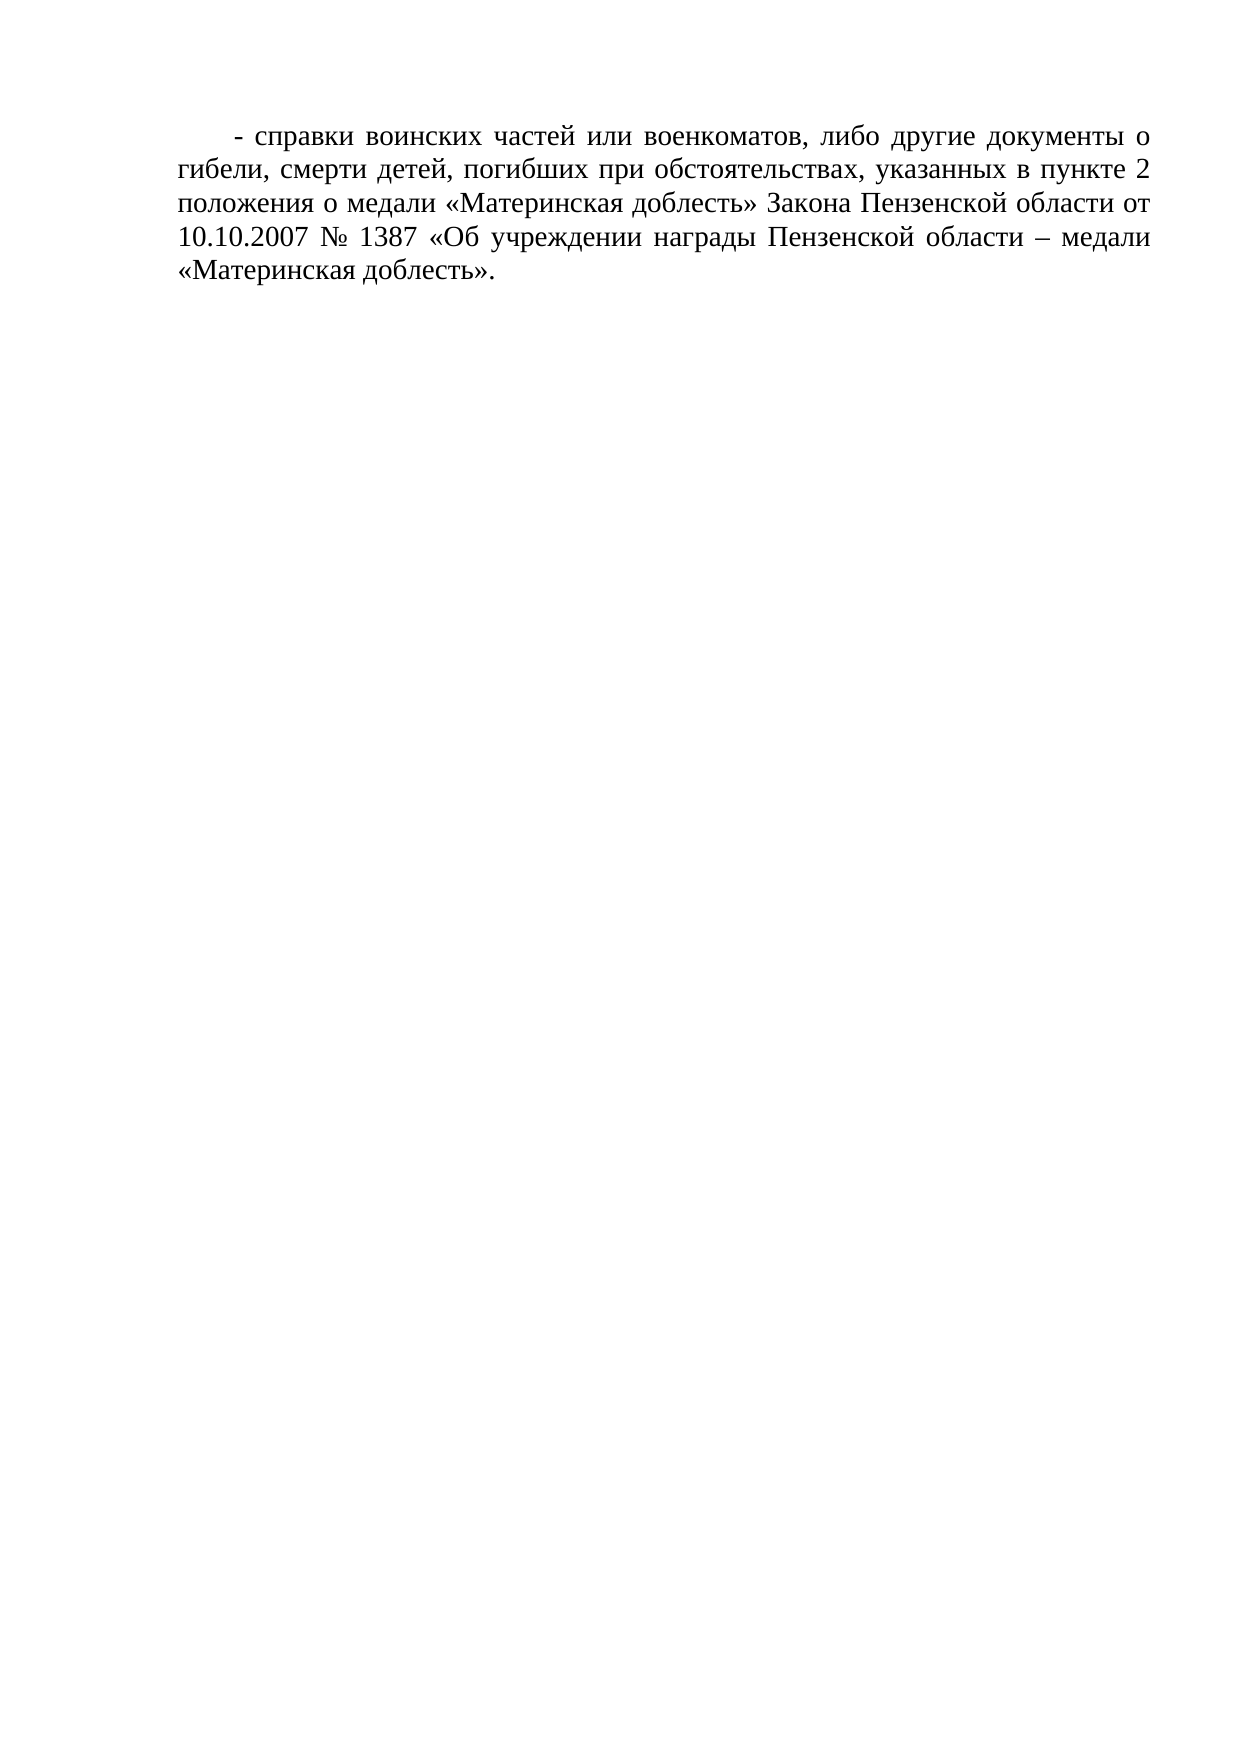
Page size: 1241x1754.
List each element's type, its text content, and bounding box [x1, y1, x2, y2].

text - справки воинских частей или военкоматов, либо другие документы о гибели, смерти детей, погибших при обстоятельствах, указанных в пункте 2 положения о медали «Материнская доблесть» Закона Пензенской области от 10.10.2007 № 1387 «Об учреждении награды Пензенской области – медали «Материнская доблесть». [177, 118, 1152, 286]
